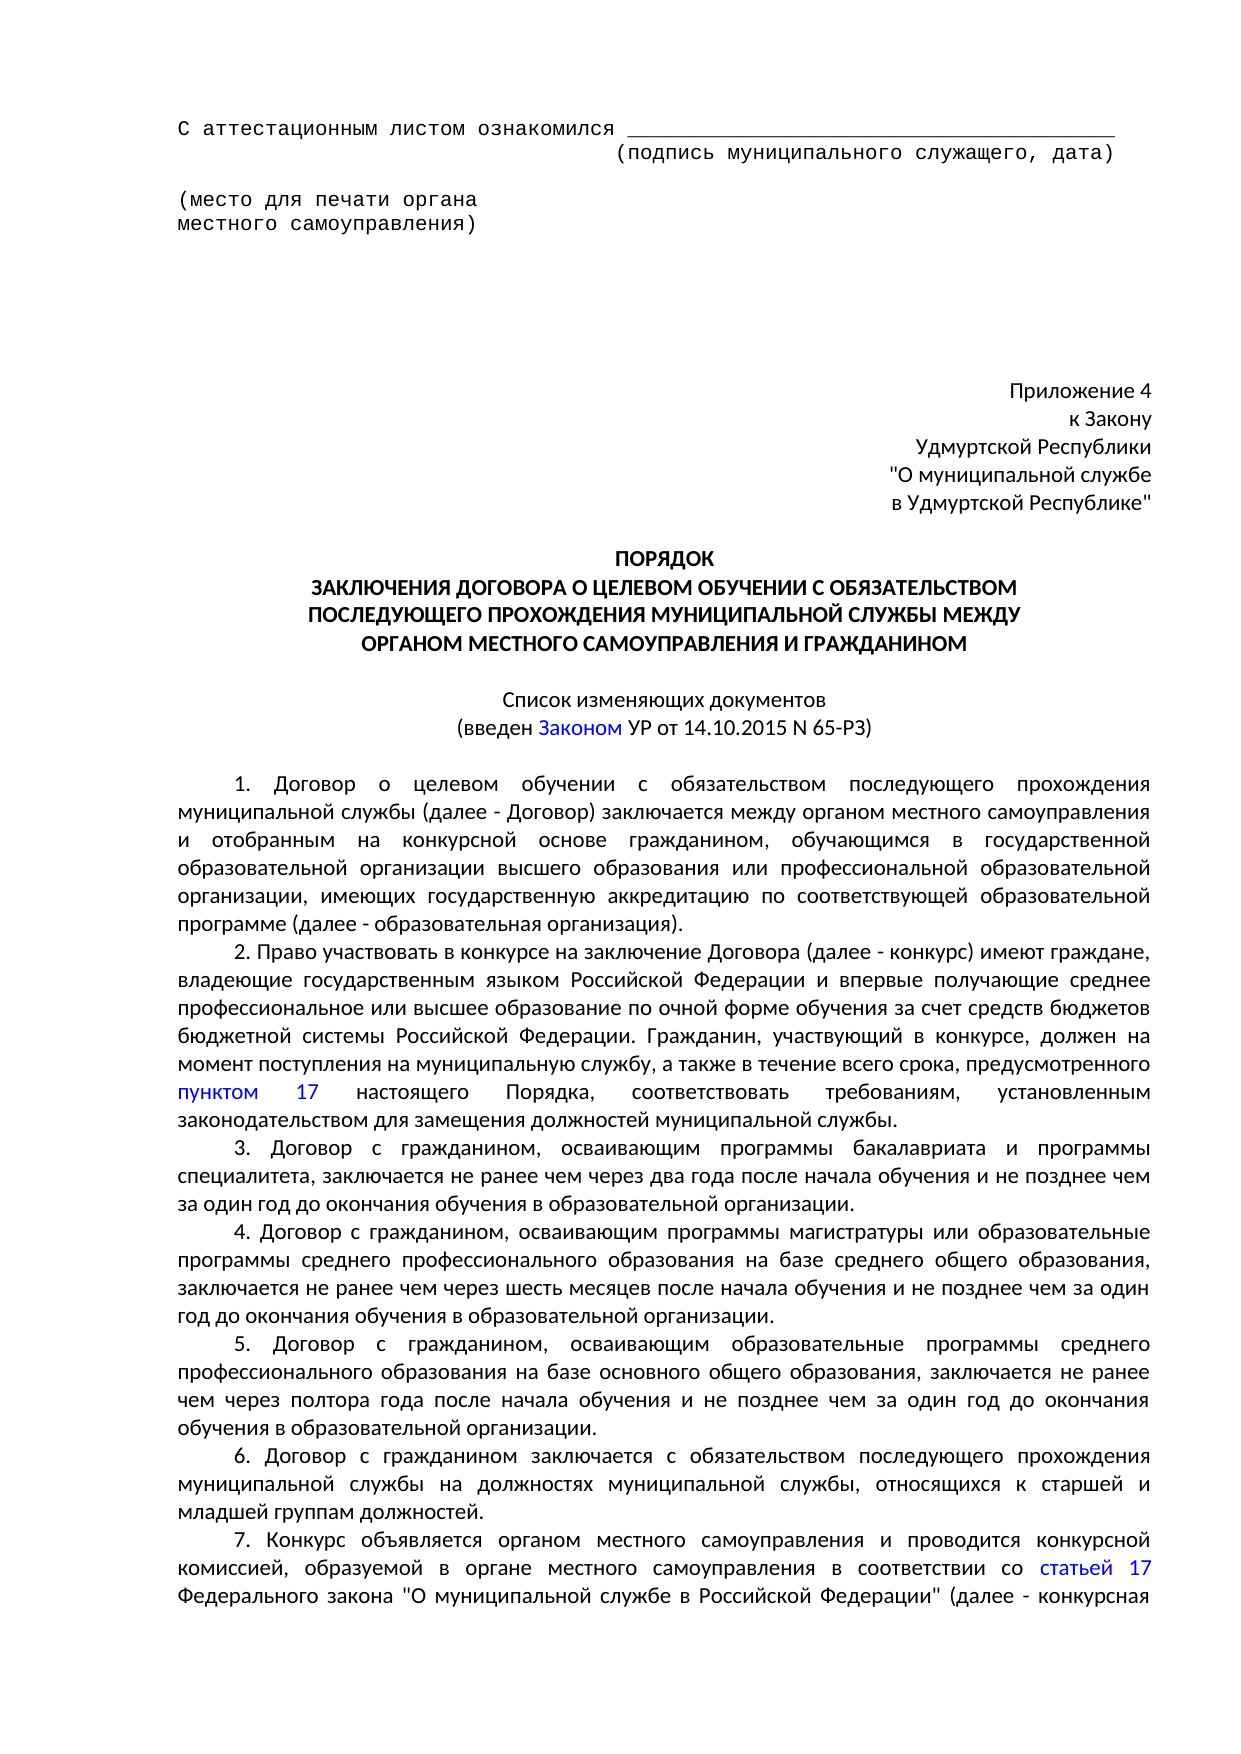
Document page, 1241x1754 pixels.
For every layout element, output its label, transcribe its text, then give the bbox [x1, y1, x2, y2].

text 1. Договор о целевом обучении с обязательством последующего прохождения муниципальной службы (далее - Договор) заключается между органом местного самоуправления и отобранным на конкурсной основе гражданином, обучающимся в государственной образовательной организации высшего образования или профессиональной образовательной организации, имеющих государственную аккредитацию по соответствующей образовательной программе (далее - образовательная организация). [177, 769, 1152, 937]
text к Закону [177, 404, 1152, 432]
text Удмуртской Республики [177, 432, 1152, 461]
title ПОРЯДОК [177, 544, 1152, 573]
text в Удмуртской Республике" [177, 488, 1152, 517]
text Приложение 4 [177, 376, 1152, 404]
text Список изменяющих документов [177, 685, 1152, 713]
text 4. Договор с гражданином, осваивающим программы магистратуры или образовательные программы среднего профессионального образования на базе среднего общего образования, заключается не ранее чем через шесть месяцев после начала обучения и не позднее чем за один год до окончания обучения в образовательной организации. [177, 1217, 1152, 1329]
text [177, 1525, 1152, 1609]
text С аттестационным листом ознакомился _______________________________________ [177, 118, 1152, 142]
title ОРГАНОМ МЕСТНОГО САМОУПРАВЛЕНИЯ И ГРАЖДАНИНОМ [177, 629, 1152, 657]
title ЗАКЛЮЧЕНИЯ ДОГОВОРА О ЦЕЛЕВОМ ОБУЧЕНИИ С ОБЯЗАТЕЛЬСТВОМ [177, 573, 1152, 601]
text "О муниципальной службе [177, 461, 1152, 488]
text местного самоуправления) [177, 213, 1152, 236]
text (место для печати органа [177, 189, 1152, 213]
text 5. Договор с гражданином, осваивающим образовательные программы среднего профессионального образования на базе основного общего образования, заключается не ранее чем через полтора года после начала обучения и не позднее чем за один год до окончания обучения в образовательной организации. [177, 1329, 1152, 1441]
text (введен Законом УР от 14.10.2015 N 65-РЗ) [177, 713, 1152, 741]
text 6. Договор с гражданином заключается с обязательством последующего прохождения муниципальной службы на должностях муниципальной службы, относящихся к старшей и младшей группам должностей. [177, 1441, 1152, 1525]
text 3. Договор с гражданином, осваивающим программы бакалавриата и программы специалитета, заключается не ранее чем через два года после начала обучения и не позднее чем за один год до окончания обучения в образовательной организации. [177, 1133, 1152, 1217]
text (подпись муниципального служащего, дата) [177, 142, 1152, 165]
text 2. Право участвовать в конкурсе на заключение Договора (далее - конкурс) имеют граждане, владеющие государственным языком Российской Федерации и впервые получающие среднее профессиональное или высшее образование по очной форме обучения за счет средств бюджетов бюджетной системы Российской Федерации. Гражданин, участвующий в конкурсе, должен на момент поступления на муниципальную службу, а также в течение всего срока, предусмотренного пунктом 17 настоящего Порядка, соответствовать требованиям, установленным законодательством для замещения должностей муниципальной службы. [177, 937, 1152, 1133]
title ПОСЛЕДУЮЩЕГО ПРОХОЖДЕНИЯ МУНИЦИПАЛЬНОЙ СЛУЖБЫ МЕЖДУ [177, 601, 1152, 629]
